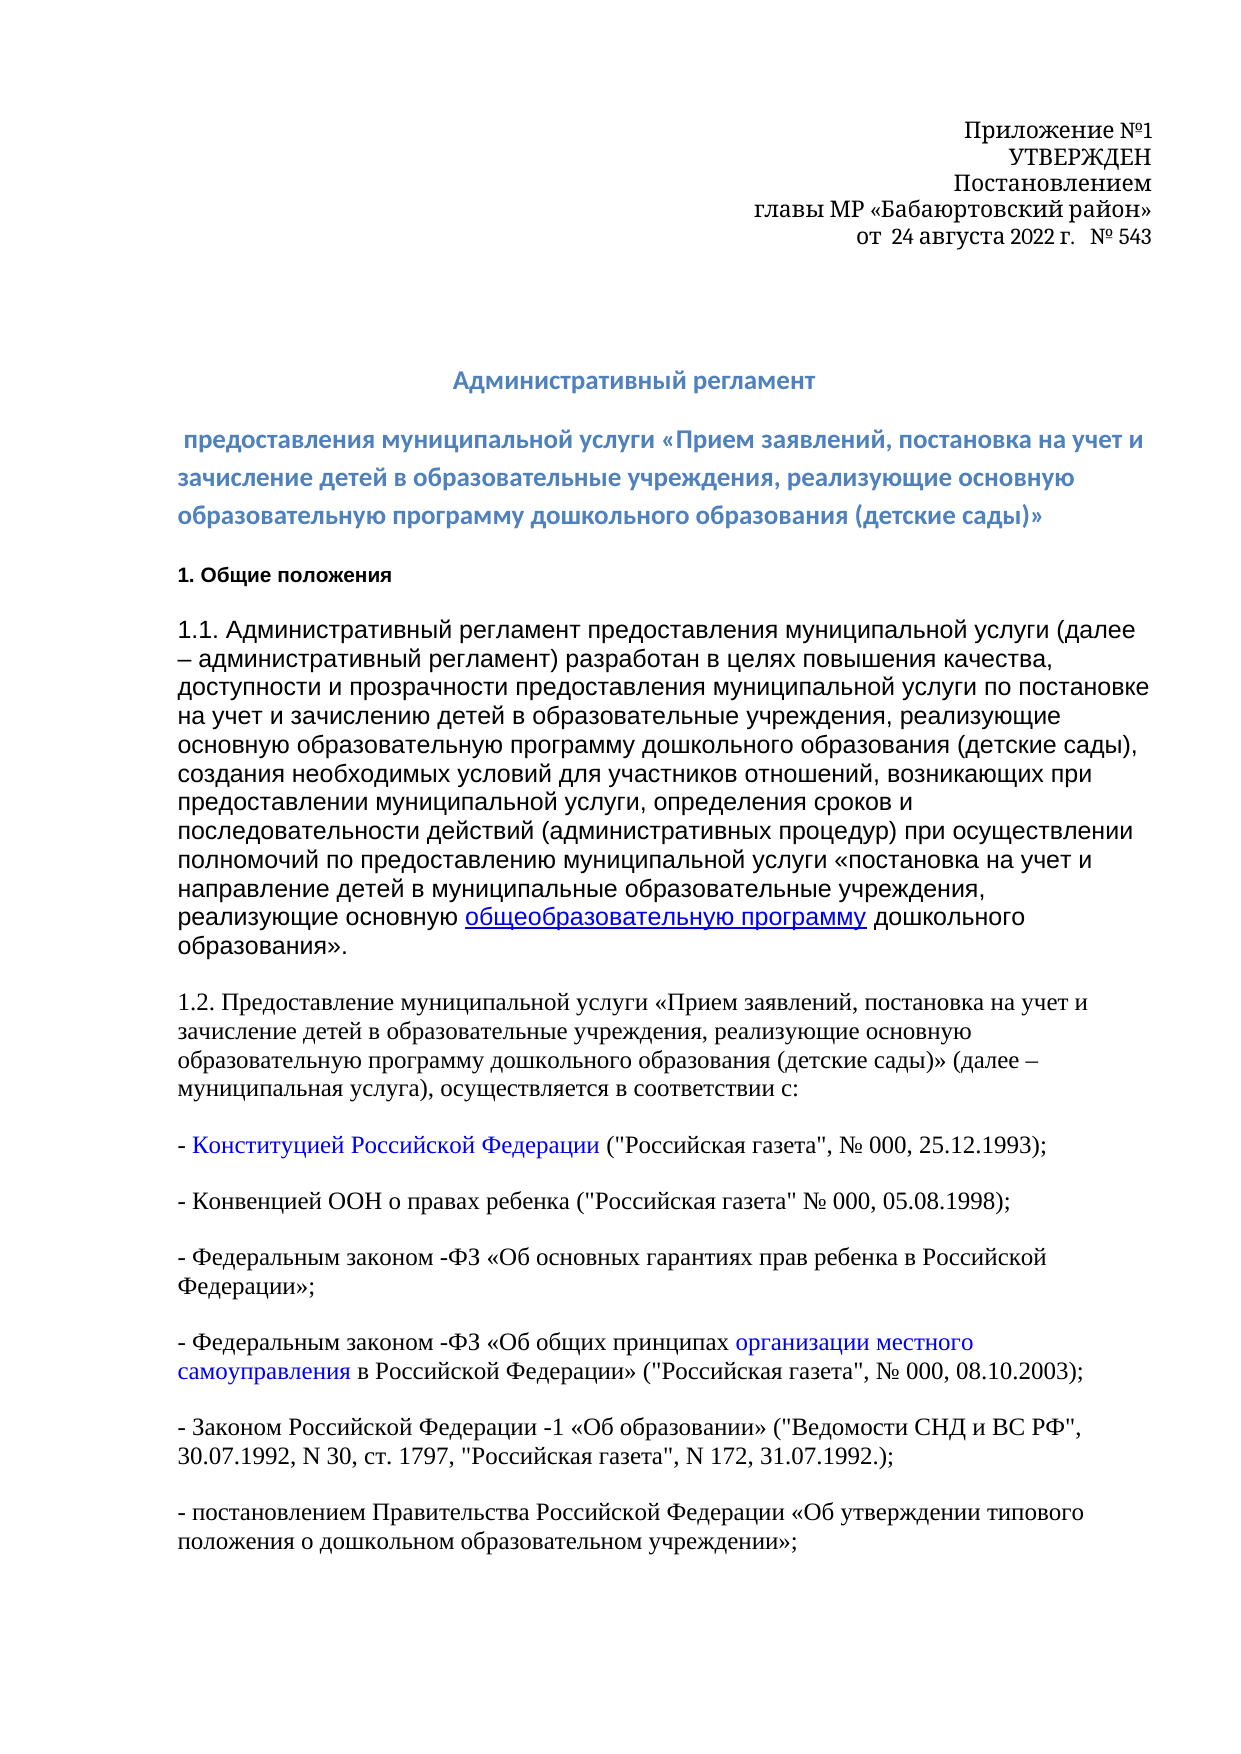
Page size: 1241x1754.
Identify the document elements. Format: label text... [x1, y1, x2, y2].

text - Федеральным законом -ФЗ «Об общих принципах организации местного самоуправления в Российской Федерации» ("Российская газета", № 000, 08.10.2003); [177, 1327, 1152, 1385]
text 1. Общие положения [177, 563, 1152, 587]
text - Конституцией Российской Федерации ("Российская газета", № 000, 25.12.1993); [177, 1130, 1152, 1158]
text 1.2. Предоставление муниципальной услуги «Прием заявлений, постановка на учет и зачисление детей в образовательные учреждения, реализующие основную образовательную программу дошкольного образования (детские сады)» (далее – муниципальная услуга), осуществляется в соответствии с: [177, 987, 1152, 1102]
text - Конвенцией ООН о правах ребенка ("Российская газета" № 000, 05.08.1998); [177, 1186, 1152, 1215]
text Постановлением [177, 171, 1152, 197]
subtitle Административный регламент [177, 363, 1152, 396]
text Приложение №1 [177, 118, 1152, 144]
text - постановлением Правительства Российской Федерации «Об утверждении типового положения о дошкольном образовательном учреждении»; [177, 1497, 1152, 1555]
text - Федеральным законом -ФЗ «Об основных гарантиях прав ребенка в Российской Федерации»; [177, 1242, 1152, 1300]
text УТВЕРЖДЕН [177, 144, 1152, 171]
text 1.1. Административный регламент предоставления муниципальной услуги (далее – административный регламент) разработан в целях повышения качества, доступности и прозрачности предоставления муниципальной услуги по постановке на учет и зачислению детей в образовательные учреждения, реализующие основную образовательную программу дошкольного образования (детские сады), создания необходимых условий для участников отношений, возникающих при предоставлении муниципальной услуги, определения сроков и последовательности действий (административных процедур) при осуществлении полномочий по предоставлению муниципальной услуги «постановка на учет и направление детей в муниципальные образовательные учреждения, реализующие основную общеобразовательную программу дошкольного образования». [177, 615, 1152, 960]
subtitle предоставления муниципальной услуги «Прием заявлений, постановка на учет и зачисление детей в образовательные учреждения, реализующие основную образовательную программу дошкольного образования (детские сады)» [177, 422, 1152, 531]
text главы МР «Бабаюртовский район» [177, 197, 1152, 223]
text от 24 августа 2022 г. № 543 [177, 223, 1152, 250]
text - Законом Российской Федерации -1 «Об образовании» ("Ведомости СНД и ВС РФ", 30.07.1992, N 30, ст. 1797, "Российская газета", N 172, 31.07.1992.); [177, 1412, 1152, 1470]
